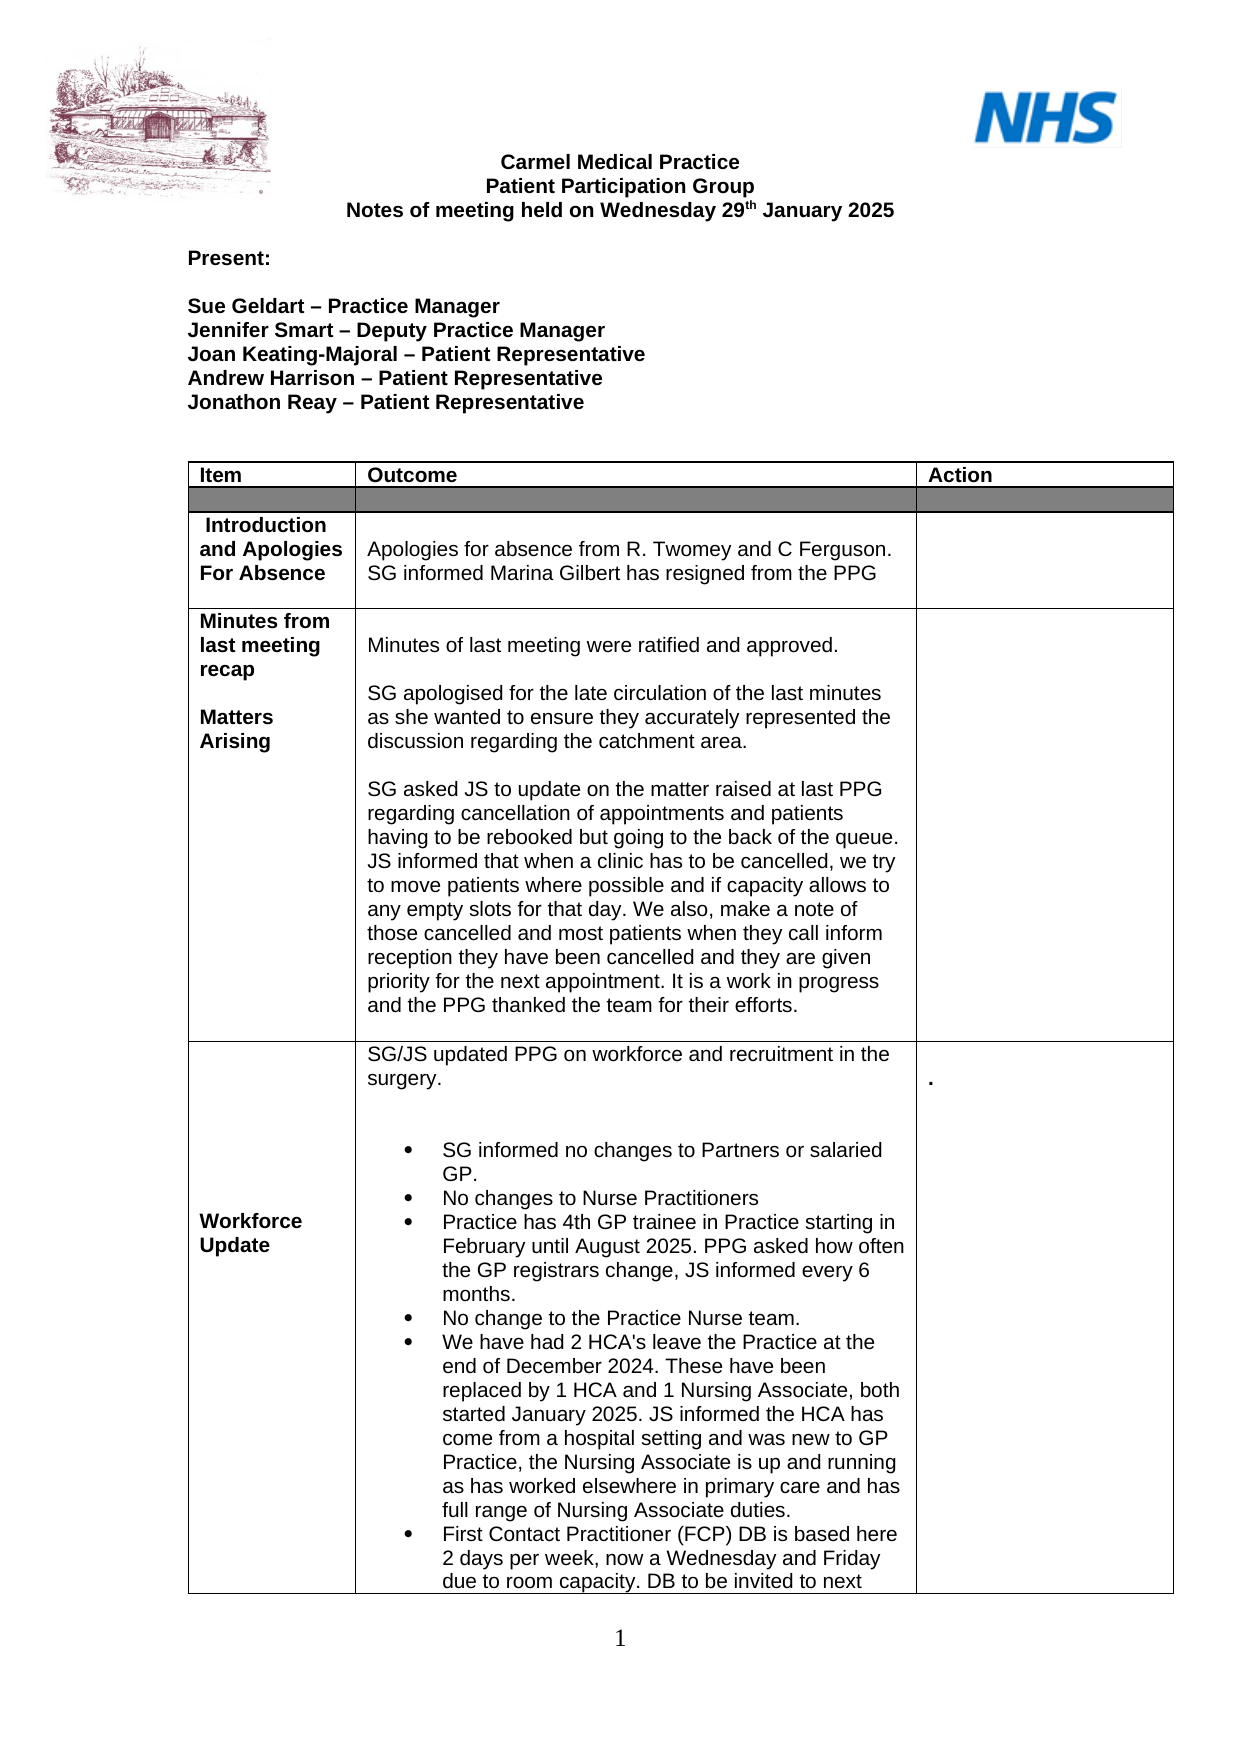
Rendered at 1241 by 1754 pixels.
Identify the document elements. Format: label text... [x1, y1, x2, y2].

table_cell Apologies for absence from R. Twomey and C Ferguson. SG informed Marina Gilbert has resigned from the PPG [356, 513, 916, 608]
picture [46, 38, 272, 203]
table_cell Minutes from last meeting recap Matters Arising [189, 609, 355, 1041]
table_header Action [917, 463, 1173, 486]
table_cell Introduction and Apologies For Absence [189, 513, 355, 608]
text Joan Keating-Majoral – Patient Representative [187, 342, 1053, 366]
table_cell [356, 1042, 916, 1593]
table_cell Minutes of last meeting were ratified and approved. SG apologised for the late circulation of the last minutes as she wanted to ensure they accurately represented the discussion regarding the catchment area. SG asked JS to update on the matter raised at last PPG regarding cancellation of appointments and patients having to be rebooked but going to the back of the queue. JS informed that when a clinic has to be cancelled, we try to move patients where possible and if capacity allows to any empty slots for that day. We also, make a note of those cancelled and most patients when they call inform reception they have been cancelled and they are given priority for the next appointment. It is a work in progress and the PPG thanked the team for their efforts. [356, 609, 916, 1041]
table_header Item [189, 463, 355, 486]
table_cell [917, 1042, 1173, 1593]
table_cell [189, 488, 355, 511]
table_cell [356, 488, 916, 511]
text Patient Participation Group [272, 174, 1053, 198]
table_cell [917, 513, 1173, 608]
text Jennifer Smart – Deputy Practice Manager [187, 318, 1053, 342]
text Sue Geldart – Practice Manager [187, 294, 1053, 318]
table_cell [917, 609, 1173, 1041]
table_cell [189, 1042, 355, 1593]
text Andrew Harrison – Patient Representative [187, 366, 1053, 389]
text Carmel Medical Practice [272, 150, 1053, 174]
text Present: [187, 246, 1053, 270]
picture [971, 87, 1121, 147]
text Notes of meeting held on Wednesday 29th January 2025 [187, 198, 1053, 222]
table_header Outcome [356, 463, 916, 486]
text Jonathon Reay – Patient Representative [187, 389, 1053, 413]
table_cell [917, 488, 1173, 511]
